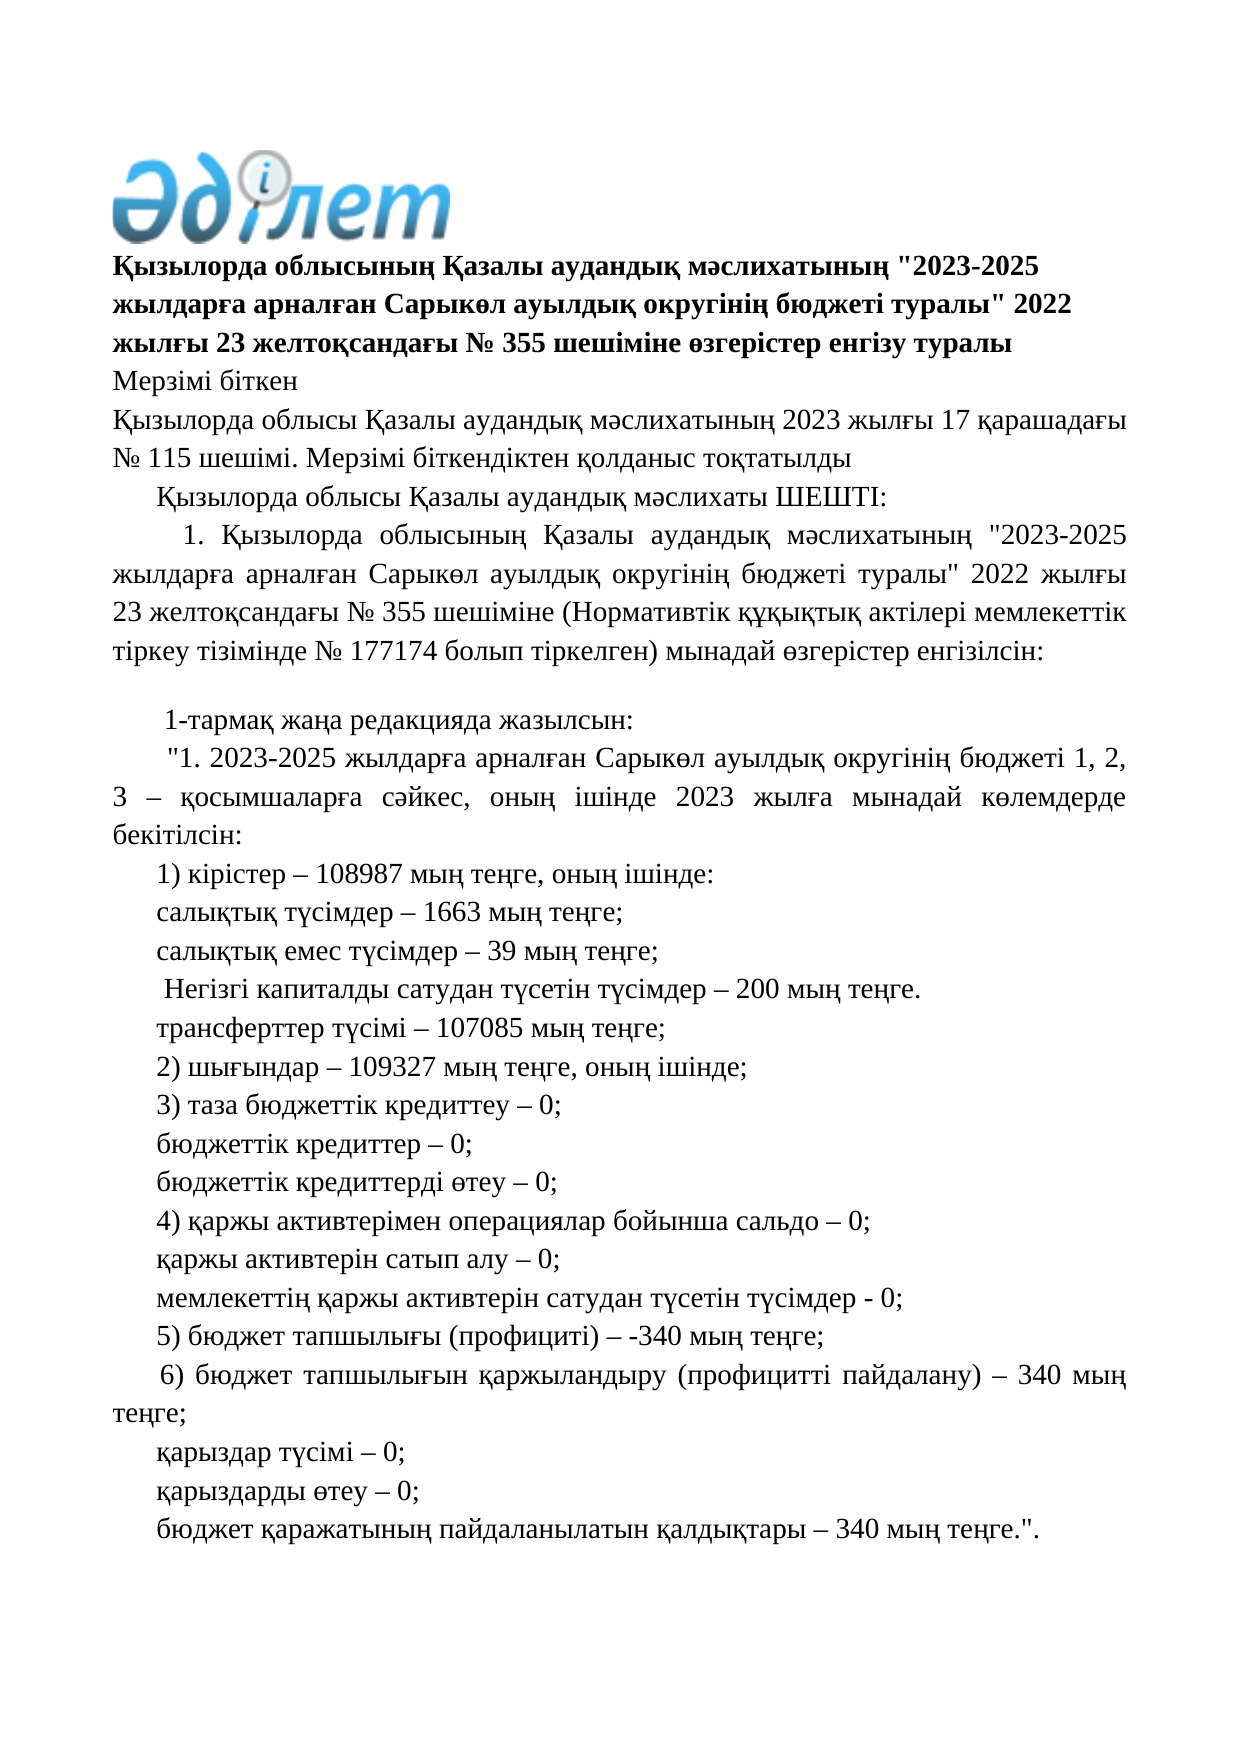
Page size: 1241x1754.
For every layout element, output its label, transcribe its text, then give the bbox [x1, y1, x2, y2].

text қаржы активтерін сатып алу – 0; [112, 1241, 1128, 1275]
text 1-тармақ жаңа редакцияда жазылсын: [112, 702, 1128, 735]
text салықтық түсімдер – 1663 мың теңге; [112, 894, 1128, 928]
text мемлекеттің қаржы активтерін сатудан түсетін түсімдер - 0; [112, 1280, 1128, 1313]
text 3) таза бюджеттік кредиттеу – 0; [112, 1087, 1128, 1121]
text Қызылорда облысы Қазалы аудандық мәслихаты ШЕШТІ: [112, 479, 1128, 512]
text 2) шығындар – 109327 мың теңге, оның ішінде; [112, 1049, 1128, 1082]
text Негізгі капиталды сатудан түсетін түсімдер – 200 мың теңге. [112, 972, 1128, 1005]
text 1. Қызылорда облысының Қазалы аудандық мәслихатының "2023-2025 жылдарға арналған Сарыкөл ауылдық округінің бюджеті туралы" 2022 жылғы 23 желтоқсандағы № 355 шешіміне (Нормативтік құқықтық актілері мемлекеттік тіркеу тізімінде № 177174 болып тіркелген) мынадай өзгерістер енгізілсін: [112, 517, 1128, 667]
text Мерзімі біткен [112, 363, 1128, 397]
text бюджеттік кредиттер – 0; [112, 1126, 1128, 1159]
text қарыздарды өтеу – 0; [112, 1473, 1128, 1506]
text қарыздар түсімі – 0; [112, 1434, 1128, 1468]
text салықтық емес түсімдер – 39 мың теңге; [112, 933, 1128, 967]
text "1. 2023-2025 жылдарға арналған Сарыкөл ауылдық округінің бюджеті 1, 2, 3 – қосымшаларға сәйкес, оның ішінде 2023 жылға мынадай көлемдерде бекітілсін: [112, 740, 1128, 851]
text 6) бюджет тапшылығын қаржыландыру (профицитті пайдалану) – 340 мың теңге; [112, 1357, 1128, 1429]
text бюджет қаражатының пайдаланылатын қалдықтары – 340 мың теңге.". [112, 1511, 1128, 1545]
text Қызылорда облысының Қазалы аудандық мәслихатының "2023-2025 жылдарға арналған Сарыкөл ауылдық округінің бюджеті туралы" 2022 жылғы 23 желтоқсандағы № 355 шешіміне өзгерістер енгізу туралы [112, 248, 1128, 358]
text Қызылорда облысы Қазалы аудандық мәслихатының 2023 жылғы 17 қарашадағы № 115 шешімі. Мерзімі біткендіктен қолданыс тоқтатылды [112, 402, 1128, 474]
text 4) қаржы активтерімен операциялар бойынша сальдо – 0; [112, 1203, 1128, 1236]
text 1) кірістер – 108987 мың теңге, оның ішінде: [112, 856, 1128, 889]
text трансферттер түсімі – 107085 мың теңге; [112, 1010, 1128, 1044]
text 5) бюджет тапшылығы (профициті) – -340 мың теңге; [112, 1318, 1128, 1352]
picture [112, 150, 451, 244]
text бюджеттік кредиттерді өтеу – 0; [112, 1164, 1128, 1198]
